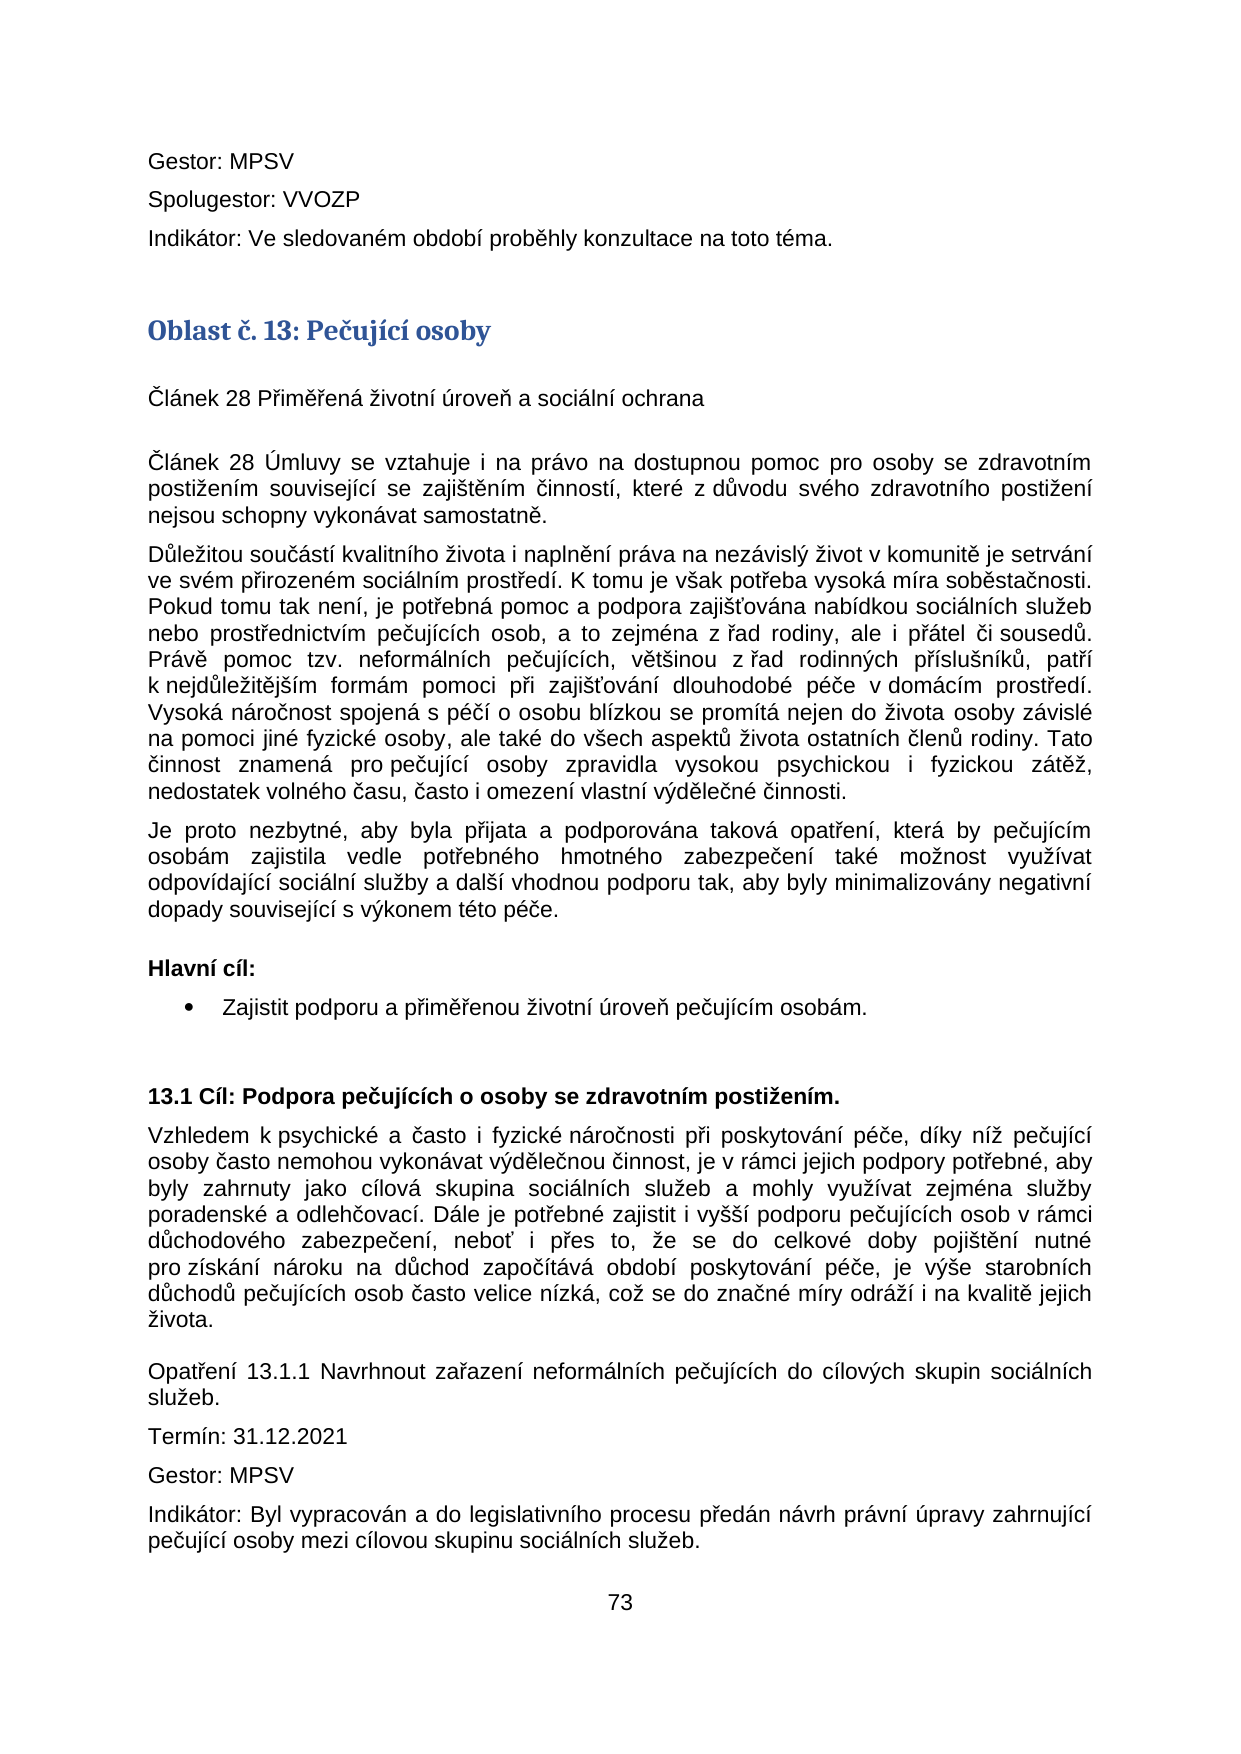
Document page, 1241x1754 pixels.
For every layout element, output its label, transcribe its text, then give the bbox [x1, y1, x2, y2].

text Opatření 13.1.1 Navrhnout zařazení neformálních pečujících do cílových skupin sociálních služeb. [148, 1358, 1093, 1411]
text Indikátor: Ve sledovaném období proběhly konzultace na toto téma. [148, 225, 1093, 252]
text Gestor: MPSV [148, 1462, 1093, 1488]
text Hlavní cíl: [148, 955, 1093, 982]
text Termín: 31.12.2021 [148, 1423, 1093, 1449]
subtitle Oblast č. 13: Pečující osoby [148, 314, 1093, 348]
text Článek 28 Úmluvy se vztahuje i na právo na dostupnou pomoc pro osoby se zdravotním postižením související se zajištěním činností, které z důvodu svého zdravotního postižení nejsou schopny vykonávat samostatně. [148, 449, 1093, 528]
text Je proto nezbytné, aby byla přijata a podporována taková opatření, která by pečujícím osobám zajistila vedle potřebného hmotného zabezpečení také možnost využívat odpovídající sociální služby a další vhodnou podporu tak, aby byly minimalizovány negativní dopady související s výkonem této péče. [148, 817, 1093, 922]
text Důležitou součástí kvalitního života i naplnění práva na nezávislý život v komunitě je setrvání ve svém přirozeném sociálním prostředí. K tomu je však potřeba vysoká míra soběstačnosti. Pokud tomu tak není, je potřebná pomoc a podpora zajišťována nabídkou sociálních služeb nebo prostřednictvím pečujících osob, a to zejména z řad rodiny, ale i přátel či sousedů. Právě pomoc tzv. neformálních pečujících, většinou z řad rodinných příslušníků, patří k nejdůležitějším formám pomoci při zajišťování dlouhodobé péče v domácím prostředí. Vysoká náročnost spojená s péčí o osobu blízkou se promítá nejen do života osoby závislé na pomoci jiné fyzické osoby, ale také do všech aspektů života ostatních členů rodiny. Tato činnost znamená pro pečující osoby zpravidla vysokou psychickou i fyzickou zátěž, nedostatek volného času, často i omezení vlastní výdělečné činnosti. [148, 541, 1093, 804]
text Spolugestor: VVOZP [148, 186, 1093, 213]
list Zajistit podporu a přiměřenou životní úroveň pečujícím osobám. [185, 994, 1093, 1021]
text Indikátor: Byl vypracován a do legislativního procesu předán návrh právní úpravy zahrnující pečující osoby mezi cílovou skupinu sociálních služeb. [148, 1501, 1093, 1553]
text Vzhledem k psychické a často i fyzické náročnosti při poskytování péče, díky níž pečující osoby často nemohou vykonávat výdělečnou činnost, je v rámci jejich podpory potřebné, aby byly zahrnuty jako cílová skupina sociálních služeb a mohly využívat zejména služby poradenské a odlehčovací. Dále je potřebné zajistit i vyšší podporu pečujících osob v rámci důchodového zabezpečení, neboť i přes to, že se do celkové doby pojištění nutné pro získání nároku na důchod započítává období poskytování péče, je výše starobních důchodů pečujících osob často velice nízká, což se do značné míry odráží i na kvalitě jejich života. [148, 1122, 1093, 1333]
text Článek 28 Přiměřená životní úroveň a sociální ochrana [148, 385, 1093, 412]
text Gestor: MPSV [148, 148, 1093, 174]
text 13.1 Cíl: Podpora pečujících o osoby se zdravotním postižením. [148, 1083, 1093, 1109]
